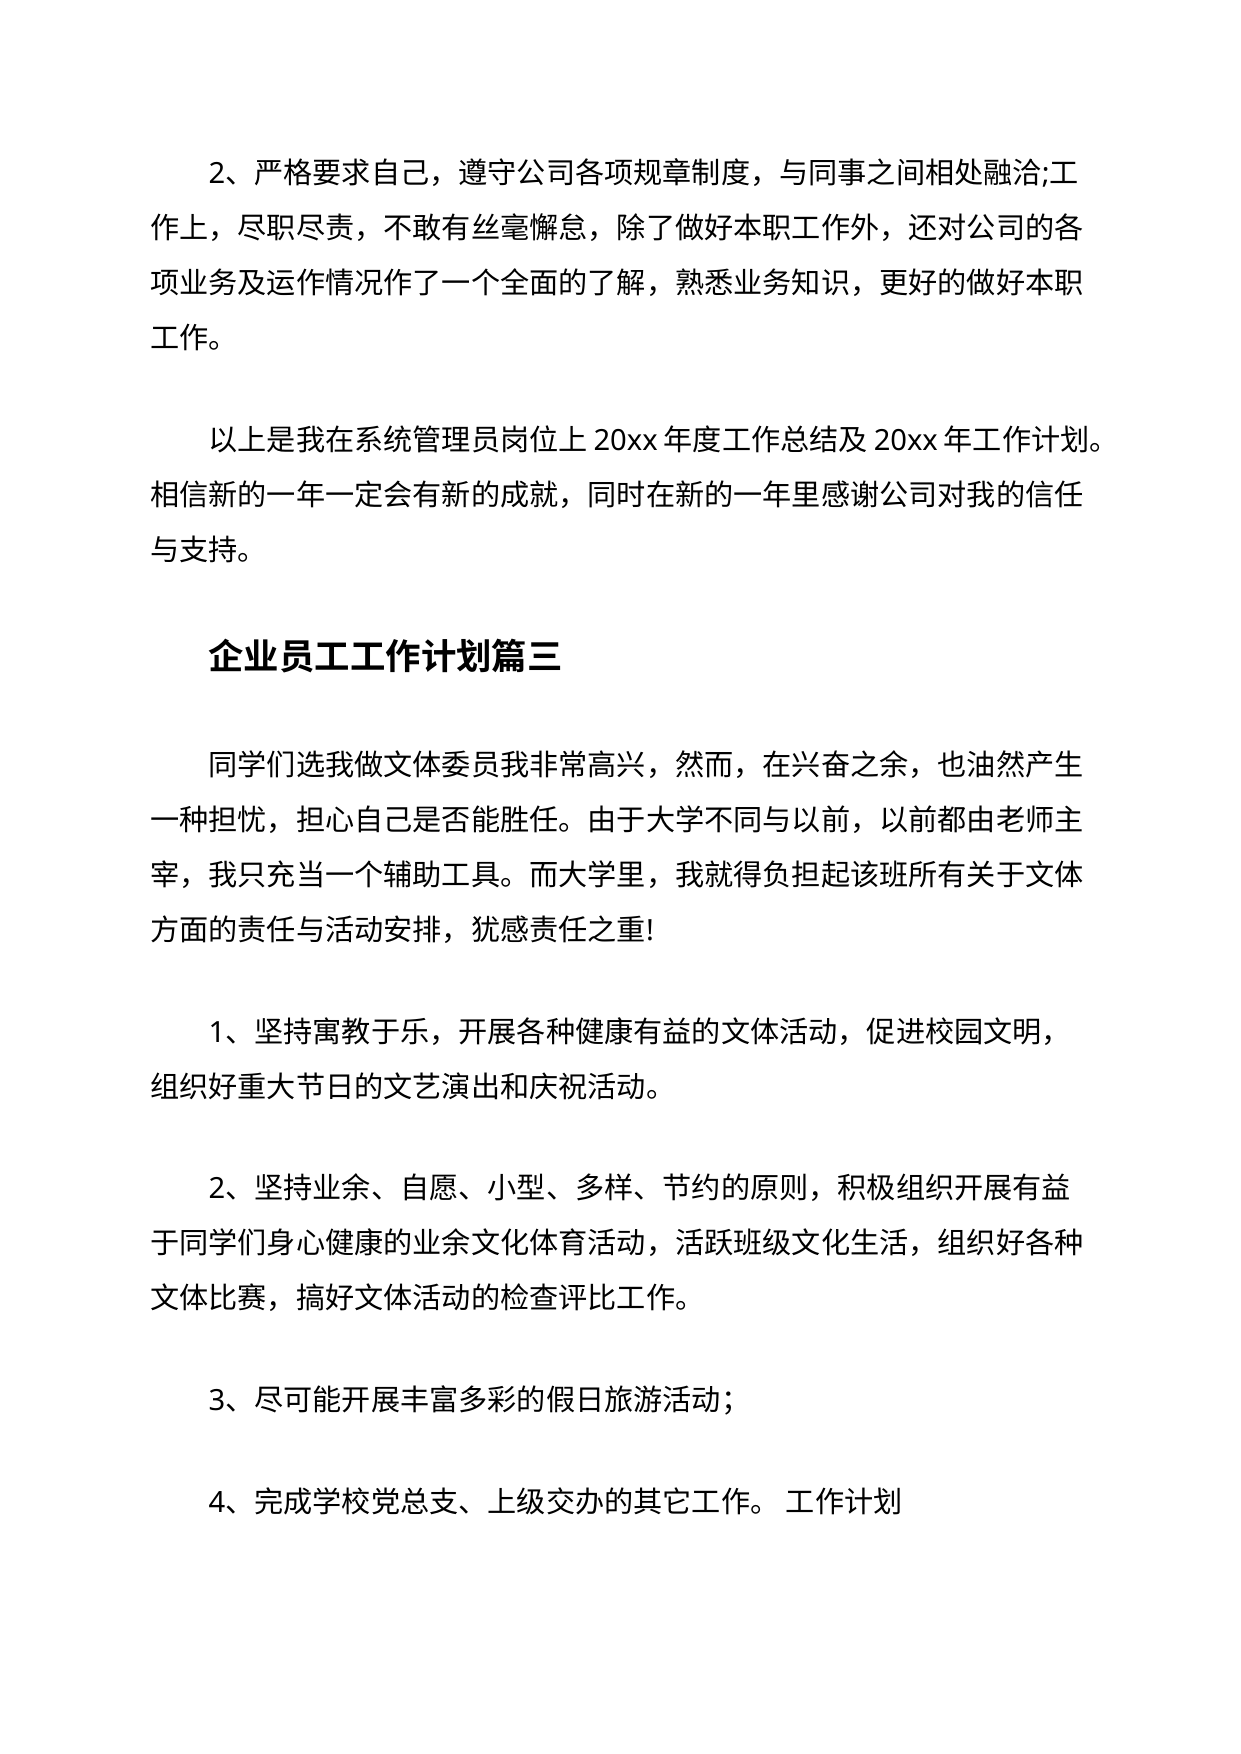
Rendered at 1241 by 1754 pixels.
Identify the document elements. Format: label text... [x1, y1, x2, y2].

text 2、坚持业余、自愿、小型、多样、节约的原则，积极组织开展有益于同学们身心健康的业余文化体育活动，活跃班级文化生活，组织好各种文体比赛，搞好文体活动的检查评比工作。 [150, 1165, 1090, 1317]
text 企业员工工作计划篇三 [150, 628, 1090, 679]
text 1、坚持寓教于乐，开展各种健康有益的文体活动，促进校园文明，组织好重大节日的文艺演出和庆祝活动。 [150, 1008, 1090, 1106]
text 3、尽可能开展丰富多彩的假日旅游活动； [150, 1377, 1090, 1419]
text 以上是我在系统管理员岗位上20xx年度工作总结及20xx年工作计划。相信新的一年一定会有新的成就，同时在新的一年里感谢公司对我的信任与支持。 [150, 417, 1090, 569]
text 2、严格要求自己，遵守公司各项规章制度，与同事之间相处融洽;工作上，尽职尽责，不敢有丝毫懈怠，除了做好本职工作外，还对公司的各项业务及运作情况作了一个全面的了解，熟悉业务知识，更好的做好本职工作。 [150, 150, 1090, 357]
text 4、完成学校党总支、上级交办的其它工作。 工作计划 [150, 1479, 1090, 1521]
text 同学们选我做文体委员我非常高兴，然而，在兴奋之余，也油然产生一种担忧，担心自己是否能胜任。由于大学不同与以前，以前都由老师主宰，我只充当一个辅助工具。而大学里，我就得负担起该班所有关于文体方面的责任与活动安排，犹感责任之重! [150, 742, 1090, 949]
